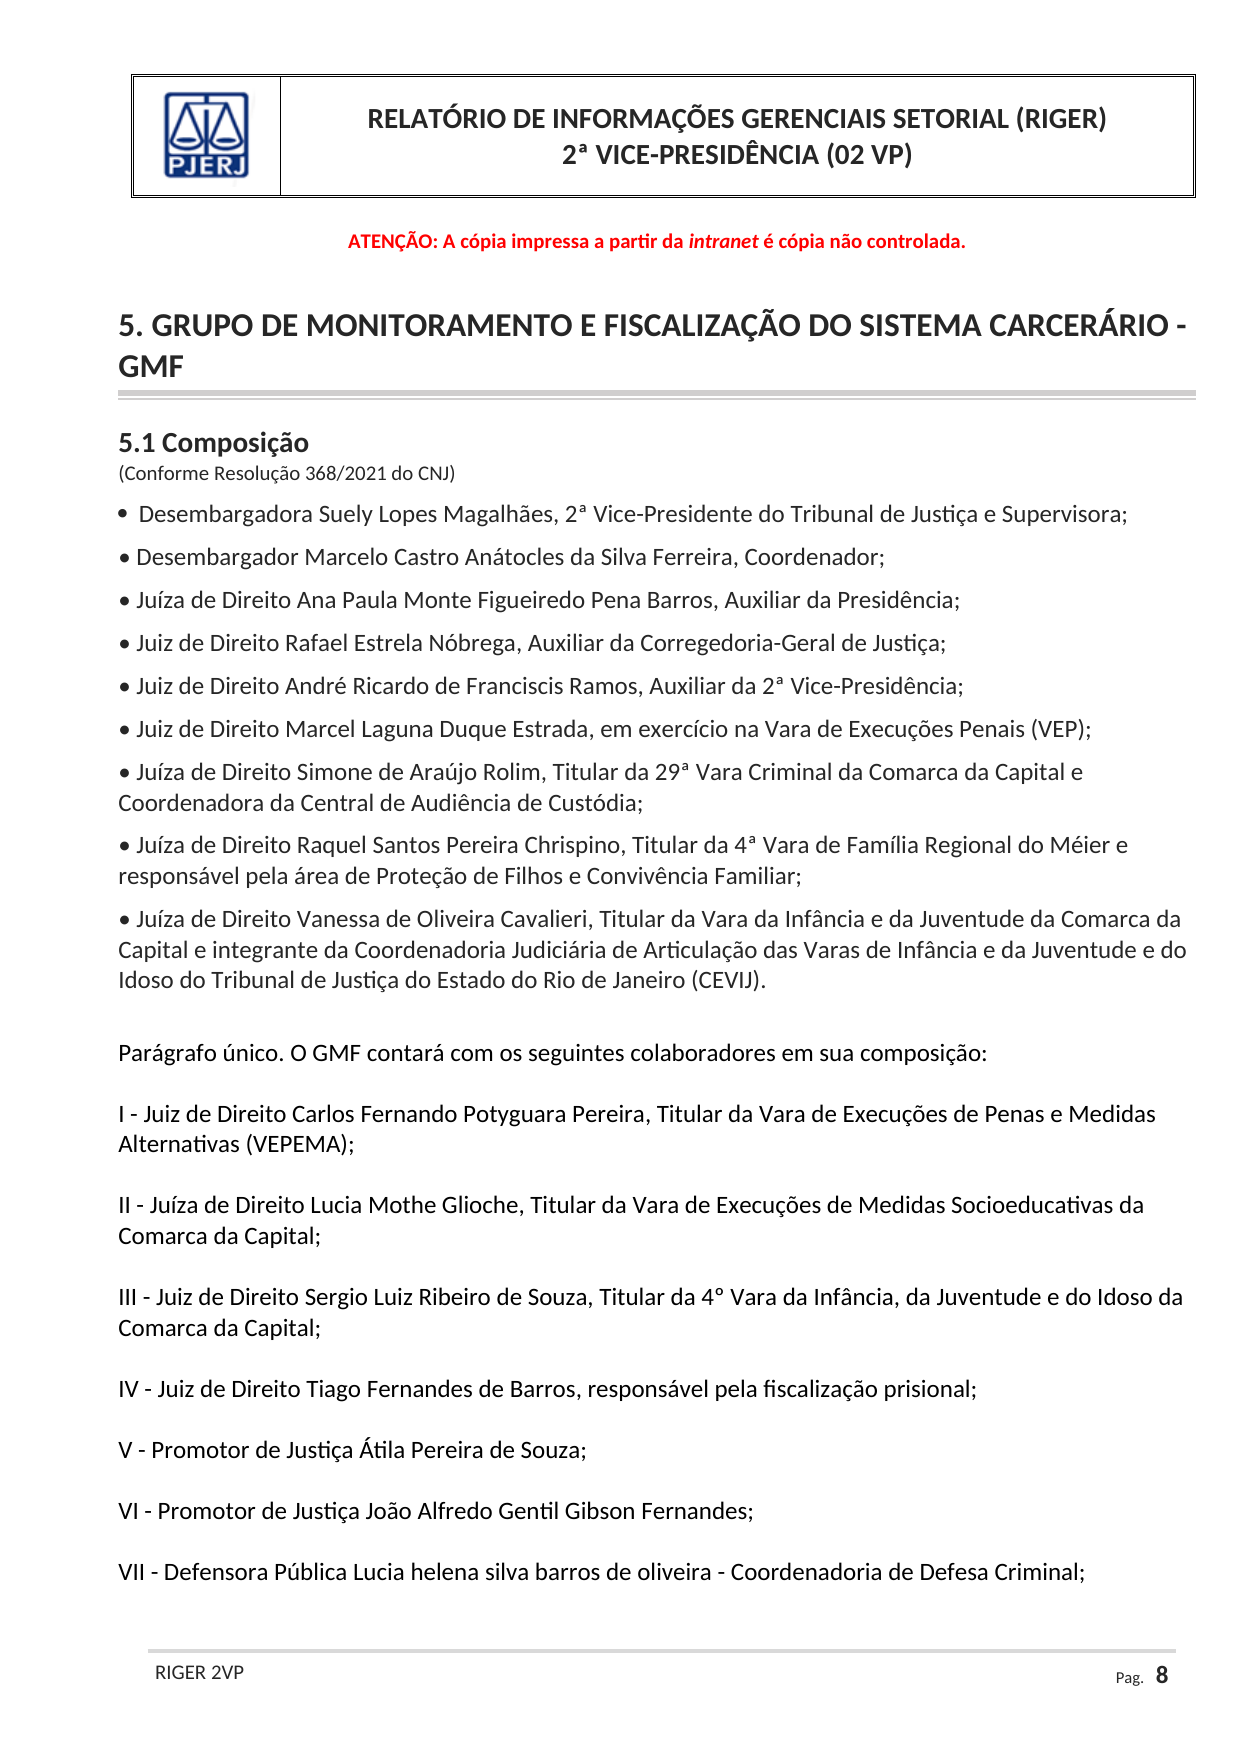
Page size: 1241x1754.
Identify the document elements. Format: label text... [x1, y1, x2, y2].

text VI - Promotor de Justiça João Alfredo Gentil Gibson Fernandes; [118, 1495, 1196, 1525]
text • Juiz de Direito Marcel Laguna Duque Estrada, em exercício na Vara de Execuções Penais (VEP); [118, 713, 1196, 744]
text I - Juiz de Direito Carlos Fernando Potyguara Pereira, Titular da Vara de Execuções de Penas e Medidas Alternativas (VEPEMA); [118, 1098, 1196, 1159]
text • Desembargador Marcelo Castro Anátocles da Silva Ferreira, Coordenador; [118, 541, 1196, 572]
text IV - Juiz de Direito Tiago Fernandes de Barros, responsável pela fiscalização prisional; [118, 1373, 1196, 1403]
text • Juiz de Direito André Ricardo de Franciscis Ramos, Auxiliar da 2ª Vice-Presidência; [118, 670, 1196, 701]
text • Juíza de Direito Vanessa de Oliveira Cavalieri, Titular da Vara da Infância e da Juventude da Comarca da Capital e integrante da Coordenadoria Judiciária de Articulação das Varas de Infância e da Juventude e do Idoso do Tribunal de Justiça do Estado do Rio de Janeiro (CEVIJ). [118, 903, 1196, 995]
list Desembargadora Suely Lopes Magalhães, 2ª Vice-Presidente do Tribunal de Justiça e Supervisora; [118, 498, 1196, 528]
picture [158, 85, 256, 187]
text 5.1 Composição [118, 424, 1196, 460]
text • Juíza de Direito Raquel Santos Pereira Chrispino, Titular da 4ª Vara de Família Regional do Méier e responsável pela área de Proteção de Filhos e Convivência Familiar; [118, 830, 1196, 891]
text VII - Defensora Pública Lucia helena silva barros de oliveira - Coordenadoria de Defesa Criminal; [118, 1556, 1196, 1586]
text II - Juíza de Direito Lucia Mothe Glioche, Titular da Vara de Execuções de Medidas Socioeducativas da Comarca da Capital; [118, 1190, 1196, 1251]
text III - Juiz de Direito Sergio Luiz Ribeiro de Souza, Titular da 4º Vara da Infância, da Juventude e do Idoso da Comarca da Capital; [118, 1281, 1196, 1342]
text • Juiz de Direito Rafael Estrela Nóbrega, Auxiliar da Corregedoria-Geral de Justiça; [118, 627, 1196, 658]
text Parágrafo único. O GMF contará com os seguintes colaboradores em sua composição: [118, 1037, 1196, 1068]
subtitle 5. GRUPO DE MONITORAMENTO E FISCALIZAÇÃO DO SISTEMA CARCERÁRIO - GMF [118, 304, 1196, 390]
text V - Promotor de Justiça Átila Pereira de Souza; [118, 1434, 1196, 1464]
text (Conforme Resolução 368/2021 do CNJ) [118, 460, 1196, 486]
text • Juíza de Direito Ana Paula Monte Figueiredo Pena Barros, Auxiliar da Presidência; [118, 584, 1196, 614]
text • Juíza de Direito Simone de Araújo Rolim, Titular da 29ª Vara Criminal da Comarca da Capital e Coordenadora da Central de Audiência de Custódia; [118, 756, 1196, 817]
